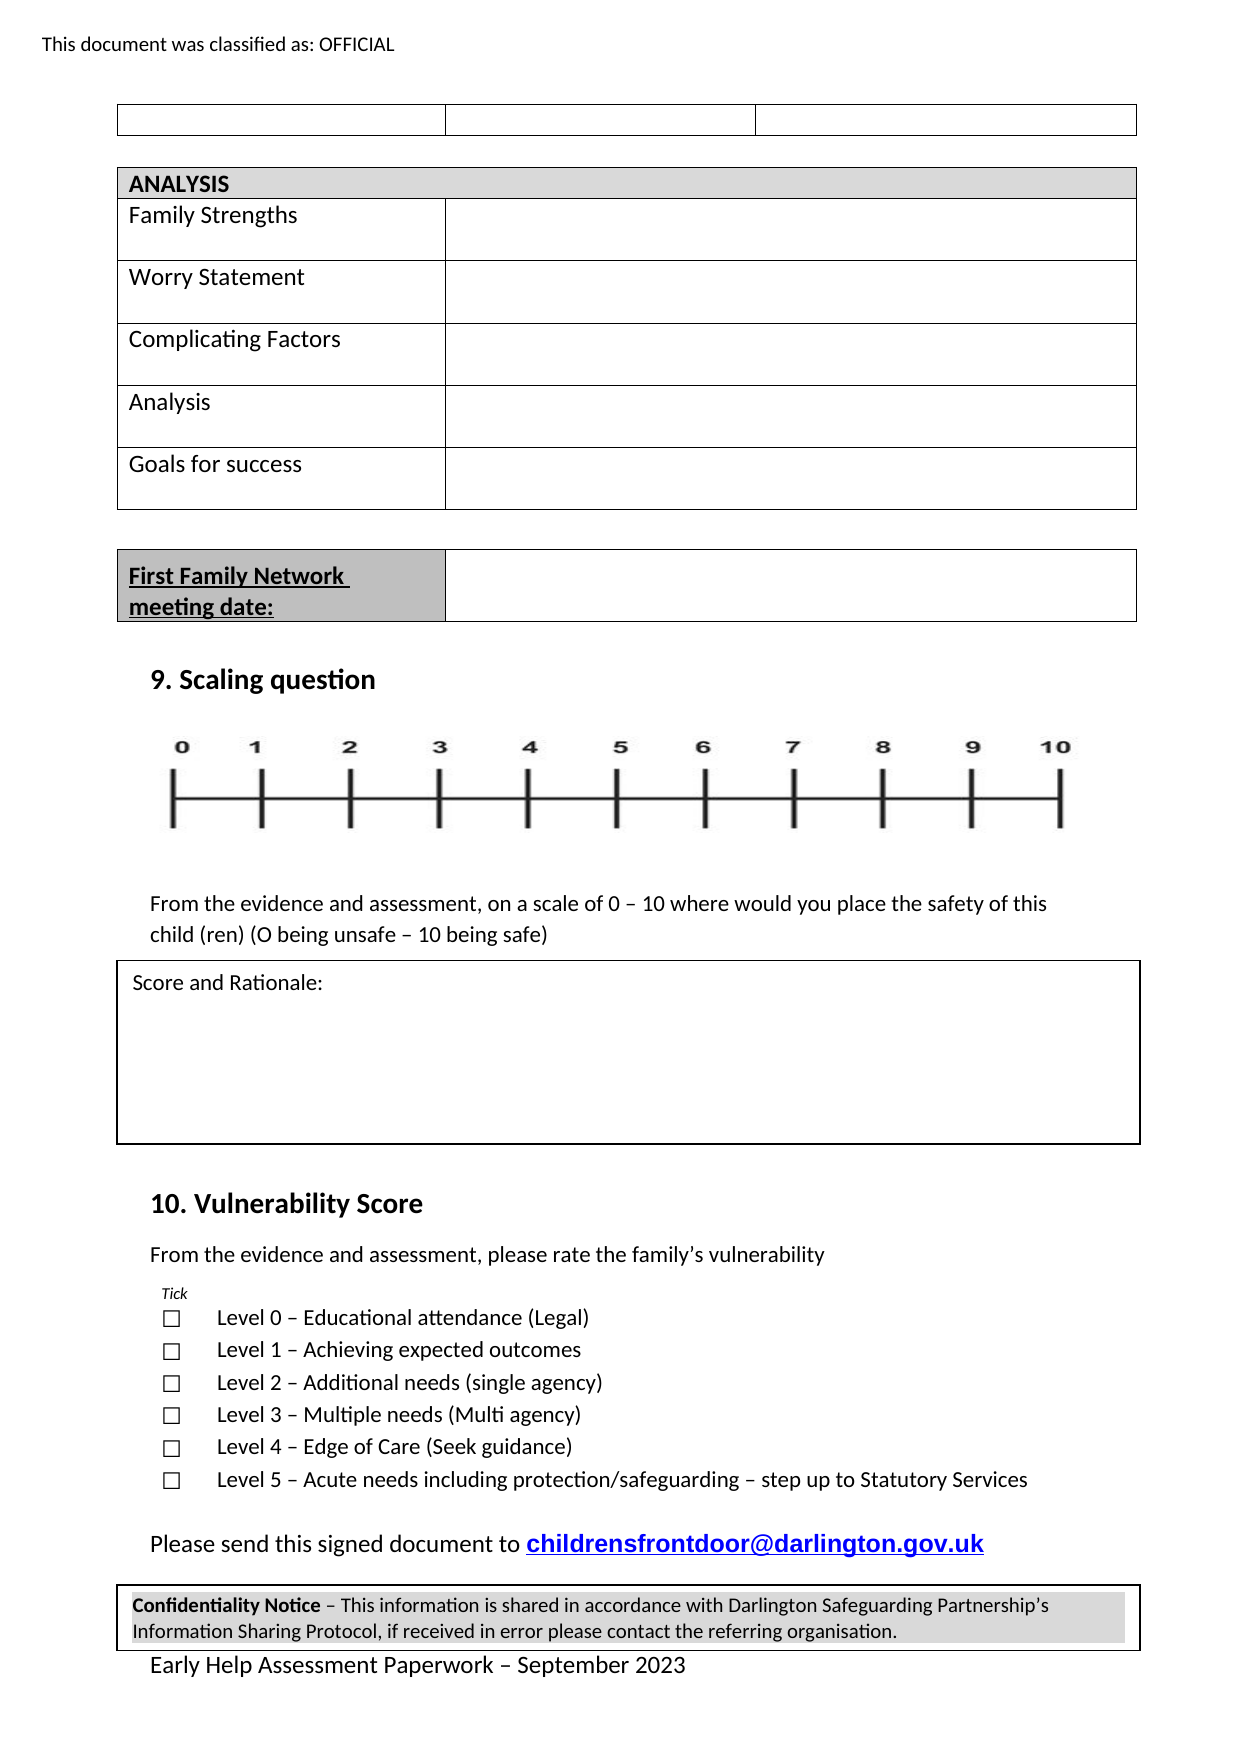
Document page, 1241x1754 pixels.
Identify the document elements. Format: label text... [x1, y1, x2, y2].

table_header Tick [150, 1283, 1136, 1303]
text From the evidence and assessment, on a scale of 0 – 10 where would you place the safety of this child (ren) (O being unsafe – 10 being safe) [150, 889, 1090, 948]
text Please send this signed document to childrensfrontdoor@darlington.gov.uk [150, 1528, 1090, 1558]
picture [150, 731, 1091, 856]
table_cell [446, 448, 1136, 509]
table_cell Level 3 – Multiple needs (Multi agency) [206, 1400, 1136, 1432]
table_cell Level 5 – Acute needs including protection/safeguarding – step up to Statutory Services [206, 1465, 1136, 1497]
table_cell [756, 105, 1136, 135]
table_header ANALYSIS [118, 168, 1136, 198]
table_cell Complicating Factors [118, 324, 445, 384]
table_header [446, 550, 1136, 621]
text 10. Vulnerability Score [150, 1185, 1090, 1221]
table_cell Level 0 – Educational attendance (Legal) [206, 1303, 1136, 1336]
table_cell [446, 261, 1136, 322]
table_cell [446, 386, 1136, 447]
table_cell Family Strengths [118, 199, 445, 260]
table_cell Analysis [118, 386, 445, 447]
table_cell Worry Statement [118, 261, 445, 322]
table_cell Level 4 – Edge of Care (Seek guidance) [206, 1433, 1136, 1465]
table_cell [118, 105, 445, 135]
text 9. Scaling question [150, 661, 1090, 697]
table_cell [446, 324, 1136, 384]
table_cell Goals for success [118, 448, 445, 509]
table_cell [446, 105, 755, 135]
table_header First Family Network meeting date: [118, 550, 445, 621]
text From the evidence and assessment, please rate the family’s vulnerability [150, 1240, 1090, 1268]
table_cell Level 2 – Additional needs (single agency) [206, 1368, 1136, 1400]
table_cell [446, 199, 1136, 260]
table_cell Level 1 – Achieving expected outcomes [206, 1336, 1136, 1368]
